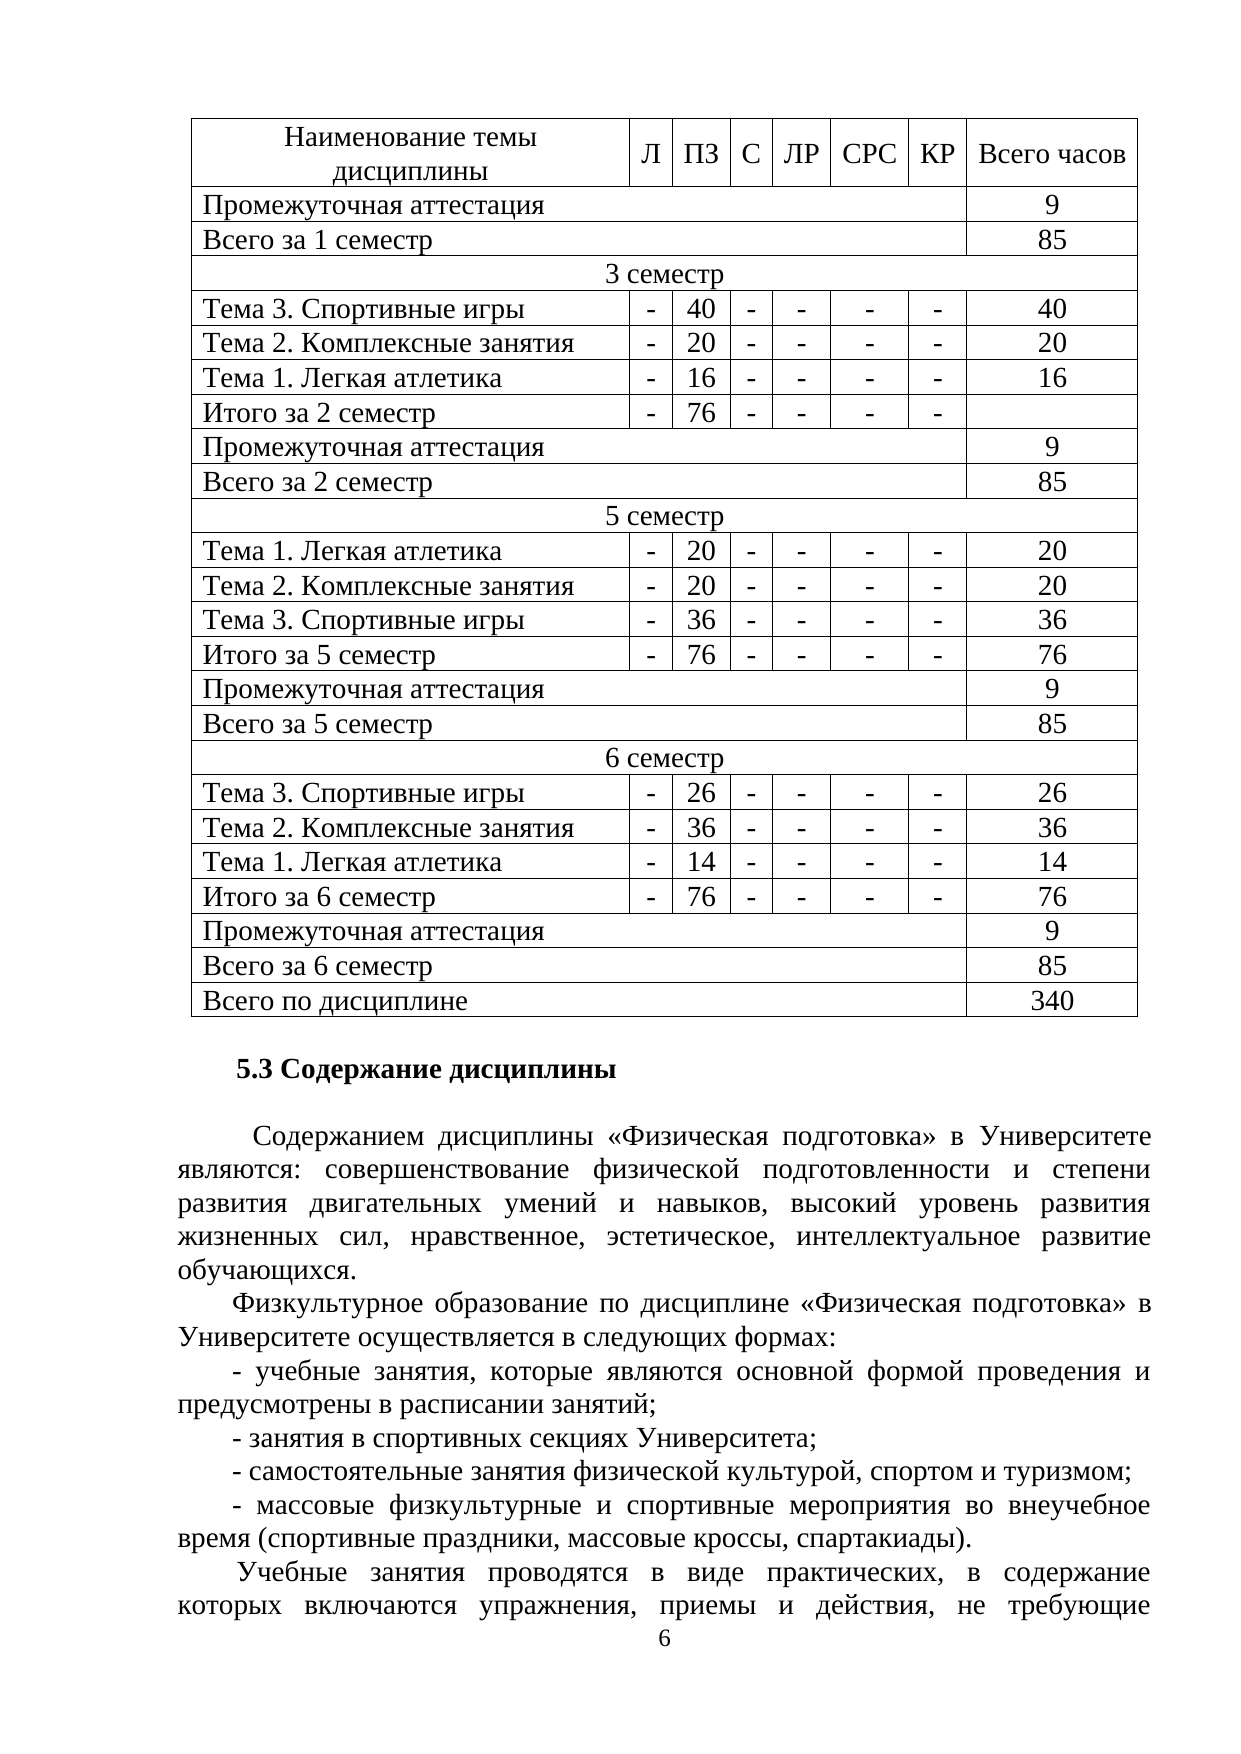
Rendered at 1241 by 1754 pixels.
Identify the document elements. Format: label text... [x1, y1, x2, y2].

table_cell 340 [967, 983, 1137, 1016]
table_cell 76 [673, 395, 730, 428]
table_cell 20 [967, 568, 1137, 601]
table_cell - [731, 360, 772, 394]
table_cell 14 [673, 844, 730, 878]
table_cell 16 [673, 360, 730, 394]
table_cell - [731, 879, 772, 912]
text - учебные занятия, которые являются основной формой проведения и предусмотрены в расписании занятий; [177, 1353, 1152, 1420]
table_cell - [630, 568, 672, 601]
table_cell - [773, 395, 830, 428]
table_cell - [909, 637, 966, 670]
table_cell Тема 1. Легкая атлетика [192, 360, 629, 394]
table_cell - [773, 291, 830, 324]
table_cell Итого за 2 семестр [192, 395, 629, 428]
table_cell Итого за 5 семестр [192, 637, 629, 670]
table_cell - [773, 326, 830, 359]
table_cell 76 [967, 879, 1137, 912]
table_cell - [630, 360, 672, 394]
table_cell 20 [673, 533, 730, 567]
table_cell 40 [967, 291, 1137, 324]
table_cell - [831, 533, 908, 567]
table_cell - [773, 844, 830, 878]
table_cell - [630, 844, 672, 878]
table_cell - [831, 637, 908, 670]
table_cell Всего за 6 семестр [192, 948, 966, 982]
table_cell Промежуточная аттестация [192, 671, 966, 705]
table_cell Тема 2. Комплексные занятия [192, 326, 629, 359]
table_cell - [731, 810, 772, 843]
table_header Л [630, 119, 672, 186]
table_header Наименование темы дисциплины [192, 119, 629, 186]
table_cell 9 [967, 671, 1137, 705]
table_cell - [731, 602, 772, 636]
table_cell - [831, 291, 908, 324]
table_cell Тема 3. Спортивные игры [192, 291, 629, 324]
table_cell - [909, 879, 966, 912]
table_cell Тема 3. Спортивные игры [192, 775, 629, 809]
table_cell - [831, 568, 908, 601]
table_cell 16 [967, 360, 1137, 394]
table_cell - [731, 775, 772, 809]
table_cell - [630, 637, 672, 670]
table_cell 20 [673, 326, 730, 359]
table_cell - [831, 844, 908, 878]
table_cell 26 [967, 775, 1137, 809]
table_cell - [773, 533, 830, 567]
table_cell - [909, 291, 966, 324]
table_cell 20 [967, 326, 1137, 359]
table_cell - [731, 395, 772, 428]
table_cell Промежуточная аттестация [192, 914, 966, 947]
table_cell Итого за 6 семестр [192, 879, 629, 912]
table_cell Тема 2. Комплексные занятия [192, 810, 629, 843]
table_cell Тема 2. Комплексные занятия [192, 568, 629, 601]
table_cell 3 семестр [192, 256, 1137, 290]
text Физкультурное образование по дисциплине «Физическая подготовка» в Университете осуществляется в следующих формах: [177, 1286, 1152, 1353]
table_cell - [831, 326, 908, 359]
table_header ПЗ [673, 119, 730, 186]
table_cell - [630, 602, 672, 636]
table_cell - [909, 326, 966, 359]
table_cell 76 [673, 637, 730, 670]
table_cell - [909, 360, 966, 394]
table_header СРС [831, 119, 908, 186]
table_cell Тема 1. Легкая атлетика [192, 844, 629, 878]
table_cell - [909, 602, 966, 636]
table_header С [731, 119, 772, 186]
text 5.3 Содержание дисциплины [177, 1051, 1152, 1084]
table_cell - [909, 568, 966, 601]
table_cell - [909, 395, 966, 428]
table_cell - [731, 637, 772, 670]
table_cell 9 [967, 187, 1137, 221]
table_cell 40 [673, 291, 730, 324]
table_cell - [731, 291, 772, 324]
table_cell - [909, 810, 966, 843]
table_cell Всего за 1 семестр [192, 222, 966, 255]
table_cell 85 [967, 706, 1137, 739]
table_cell Всего за 5 семестр [192, 706, 966, 739]
table_cell - [630, 291, 672, 324]
table_cell - [831, 360, 908, 394]
table_cell 20 [673, 568, 730, 601]
table_header ЛР [773, 119, 830, 186]
table_cell - [831, 879, 908, 912]
table_cell - [831, 602, 908, 636]
table_cell 26 [673, 775, 730, 809]
table_cell 85 [967, 464, 1137, 497]
table_cell - [630, 879, 672, 912]
table_cell - [630, 810, 672, 843]
table_cell - [773, 568, 830, 601]
table_cell 36 [673, 810, 730, 843]
table_cell - [773, 810, 830, 843]
table_cell Промежуточная аттестация [192, 187, 966, 221]
text Содержанием дисциплины «Физическая подготовка» в Университете являются: совершенствование физической подготовленности и степени развития двигательных умений и навыков, высокий уровень развития жизненных сил, нравственное, эстетическое, интеллектуальное развитие обучающихся. [177, 1118, 1152, 1286]
table_cell - [773, 637, 830, 670]
table_cell Тема 3. Спортивные игры [192, 602, 629, 636]
table_cell - [630, 775, 672, 809]
table_cell 20 [967, 533, 1137, 567]
text - массовые физкультурные и спортивные мероприятия во внеучебное время (спортивные праздники, массовые кроссы, спартакиады). [177, 1487, 1152, 1554]
table_cell 9 [967, 429, 1137, 463]
table_cell - [731, 844, 772, 878]
table_cell - [773, 360, 830, 394]
table_cell 36 [673, 602, 730, 636]
table_cell - [773, 879, 830, 912]
table_cell - [773, 775, 830, 809]
text - самостоятельные занятия физической культурой, спортом и туризмом; [177, 1453, 1152, 1487]
table_cell - [909, 844, 966, 878]
table_cell - [731, 568, 772, 601]
table_cell 76 [967, 637, 1137, 670]
table_cell [967, 395, 1137, 428]
table_cell Тема 1. Легкая атлетика [192, 533, 629, 567]
table_header КР [909, 119, 966, 186]
table_cell 6 семестр [192, 741, 1137, 774]
table_cell - [773, 602, 830, 636]
table_cell - [909, 533, 966, 567]
table_cell - [731, 533, 772, 567]
table_cell - [831, 395, 908, 428]
table_cell - [831, 810, 908, 843]
table_header Всего часов [967, 119, 1137, 186]
table_cell - [731, 326, 772, 359]
table_cell 14 [967, 844, 1137, 878]
table_cell 36 [967, 810, 1137, 843]
table_cell Всего за 2 семестр [192, 464, 966, 497]
table_cell 85 [967, 948, 1137, 982]
table_cell - [630, 533, 672, 567]
table_cell 85 [967, 222, 1137, 255]
table_cell Всего по дисциплине [192, 983, 966, 1016]
table_cell - [630, 395, 672, 428]
text - занятия в спортивных секциях Университета; [177, 1420, 1152, 1453]
table_cell 36 [967, 602, 1137, 636]
table_cell - [630, 326, 672, 359]
table_cell 76 [673, 879, 730, 912]
table_cell Промежуточная аттестация [192, 429, 966, 463]
table_cell 5 семестр [192, 499, 1137, 532]
table_cell - [909, 775, 966, 809]
table_cell - [831, 775, 908, 809]
table_cell 9 [967, 914, 1137, 947]
